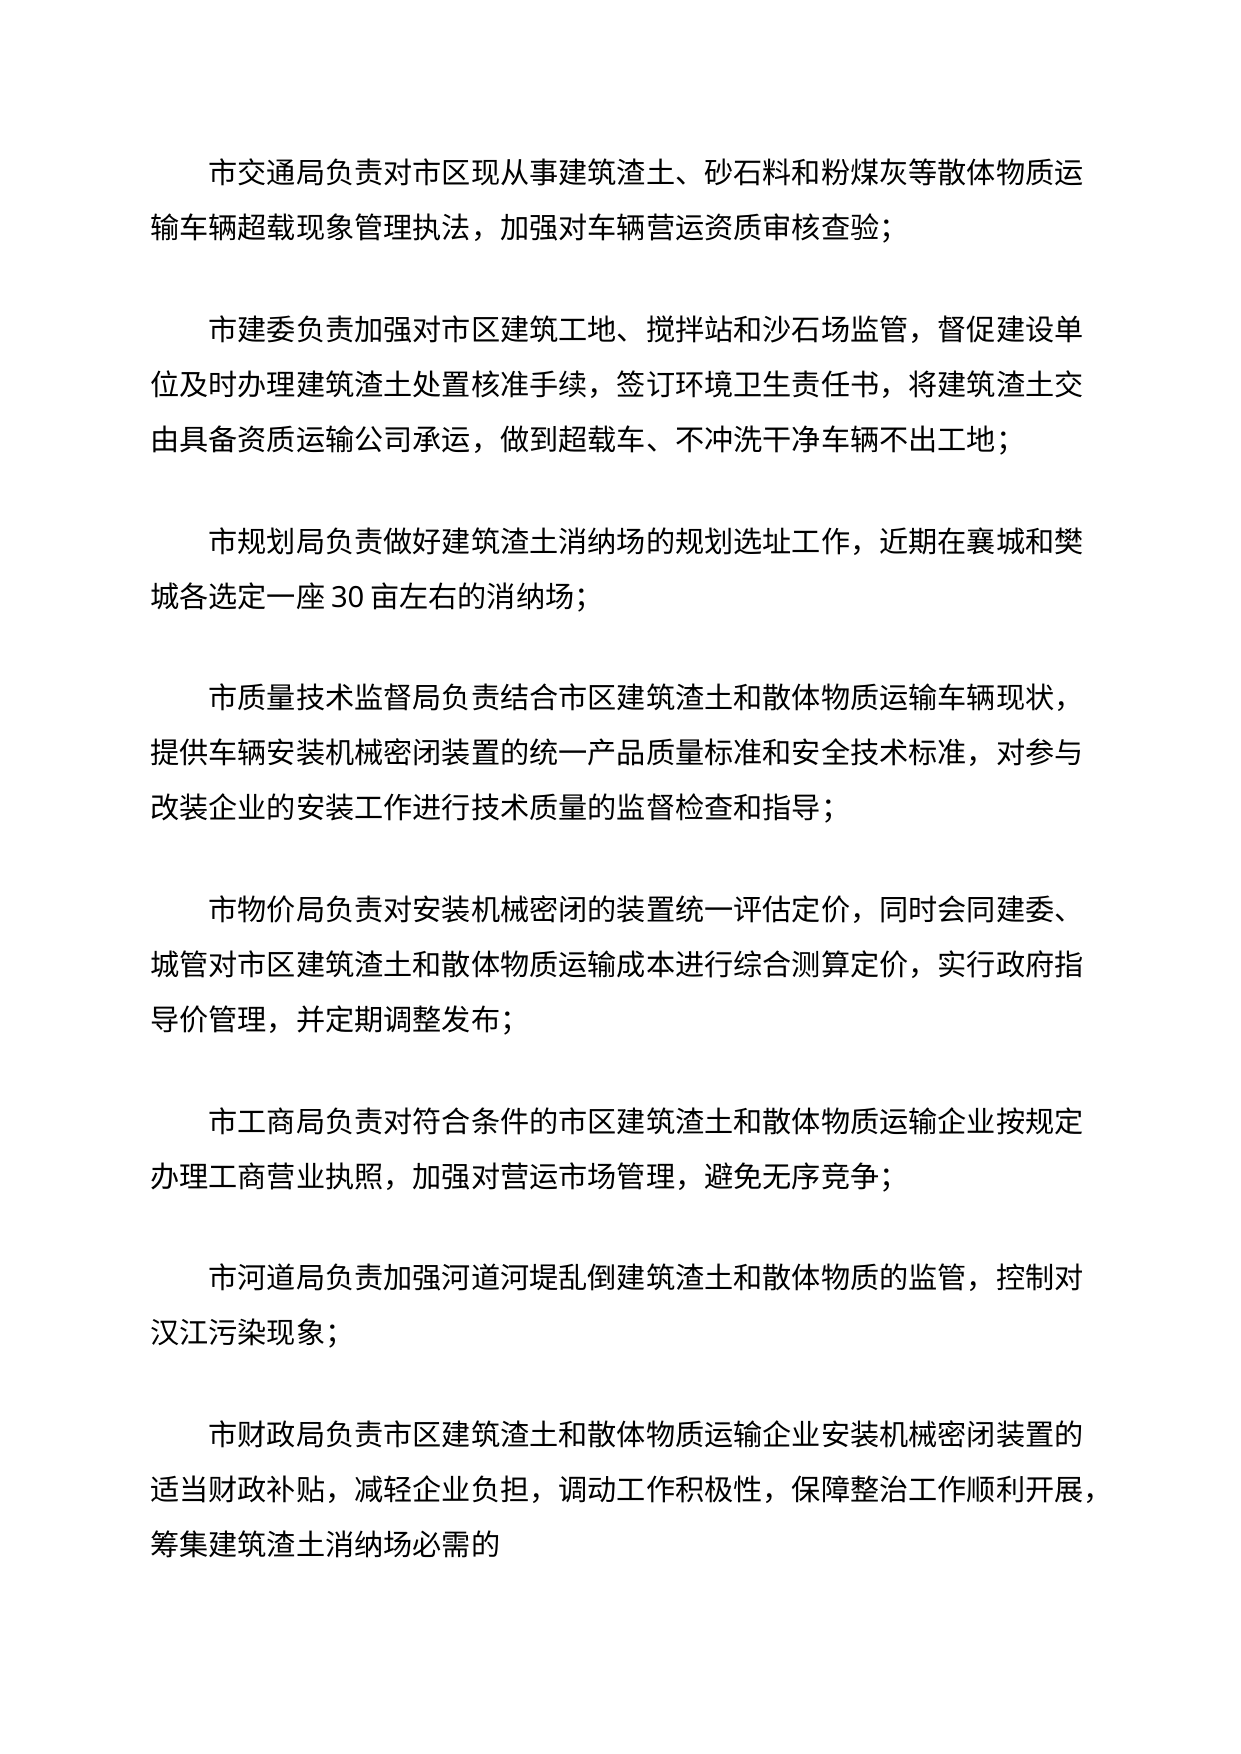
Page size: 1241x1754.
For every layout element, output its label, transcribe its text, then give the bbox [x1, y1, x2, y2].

text 市质量技术监督局负责结合市区建筑渣土和散体物质运输车辆现状，提供车辆安装机械密闭装置的统一产品质量标准和安全技术标准，对参与改装企业的安装工作进行技术质量的监督检查和指导； [150, 675, 1090, 827]
text 市工商局负责对符合条件的市区建筑渣土和散体物质运输企业按规定办理工商营业执照，加强对营运市场管理，避免无序竞争； [150, 1098, 1090, 1195]
text 市交通局负责对市区现从事建筑渣土、砂石料和粉煤灰等散体物质运输车辆超载现象管理执法，加强对车辆营运资质审核查验； [150, 150, 1090, 247]
text 市建委负责加强对市区建筑工地、搅拌站和沙石场监管，督促建设单位及时办理建筑渣土处置核准手续，签订环境卫生责任书，将建筑渣土交由具备资质运输公司承运，做到超载车、不冲洗干净车辆不出工地； [150, 307, 1090, 459]
text 市财政局负责市区建筑渣土和散体物质运输企业安装机械密闭装置的适当财政补贴，减轻企业负担，调动工作积极性，保障整治工作顺利开展，筹集建筑渣土消纳场必需的 [150, 1412, 1090, 1564]
text 市规划局负责做好建筑渣土消纳场的规划选址工作，近期在襄城和樊城各选定一座30亩左右的消纳场； [150, 518, 1090, 616]
text 市物价局负责对安装机械密闭的装置统一评估定价，同时会同建委、城管对市区建筑渣土和散体物质运输成本进行综合测算定价，实行政府指导价管理，并定期调整发布； [150, 887, 1090, 1039]
text 市河道局负责加强河道河堤乱倒建筑渣土和散体物质的监管，控制对汉江污染现象； [150, 1255, 1090, 1352]
